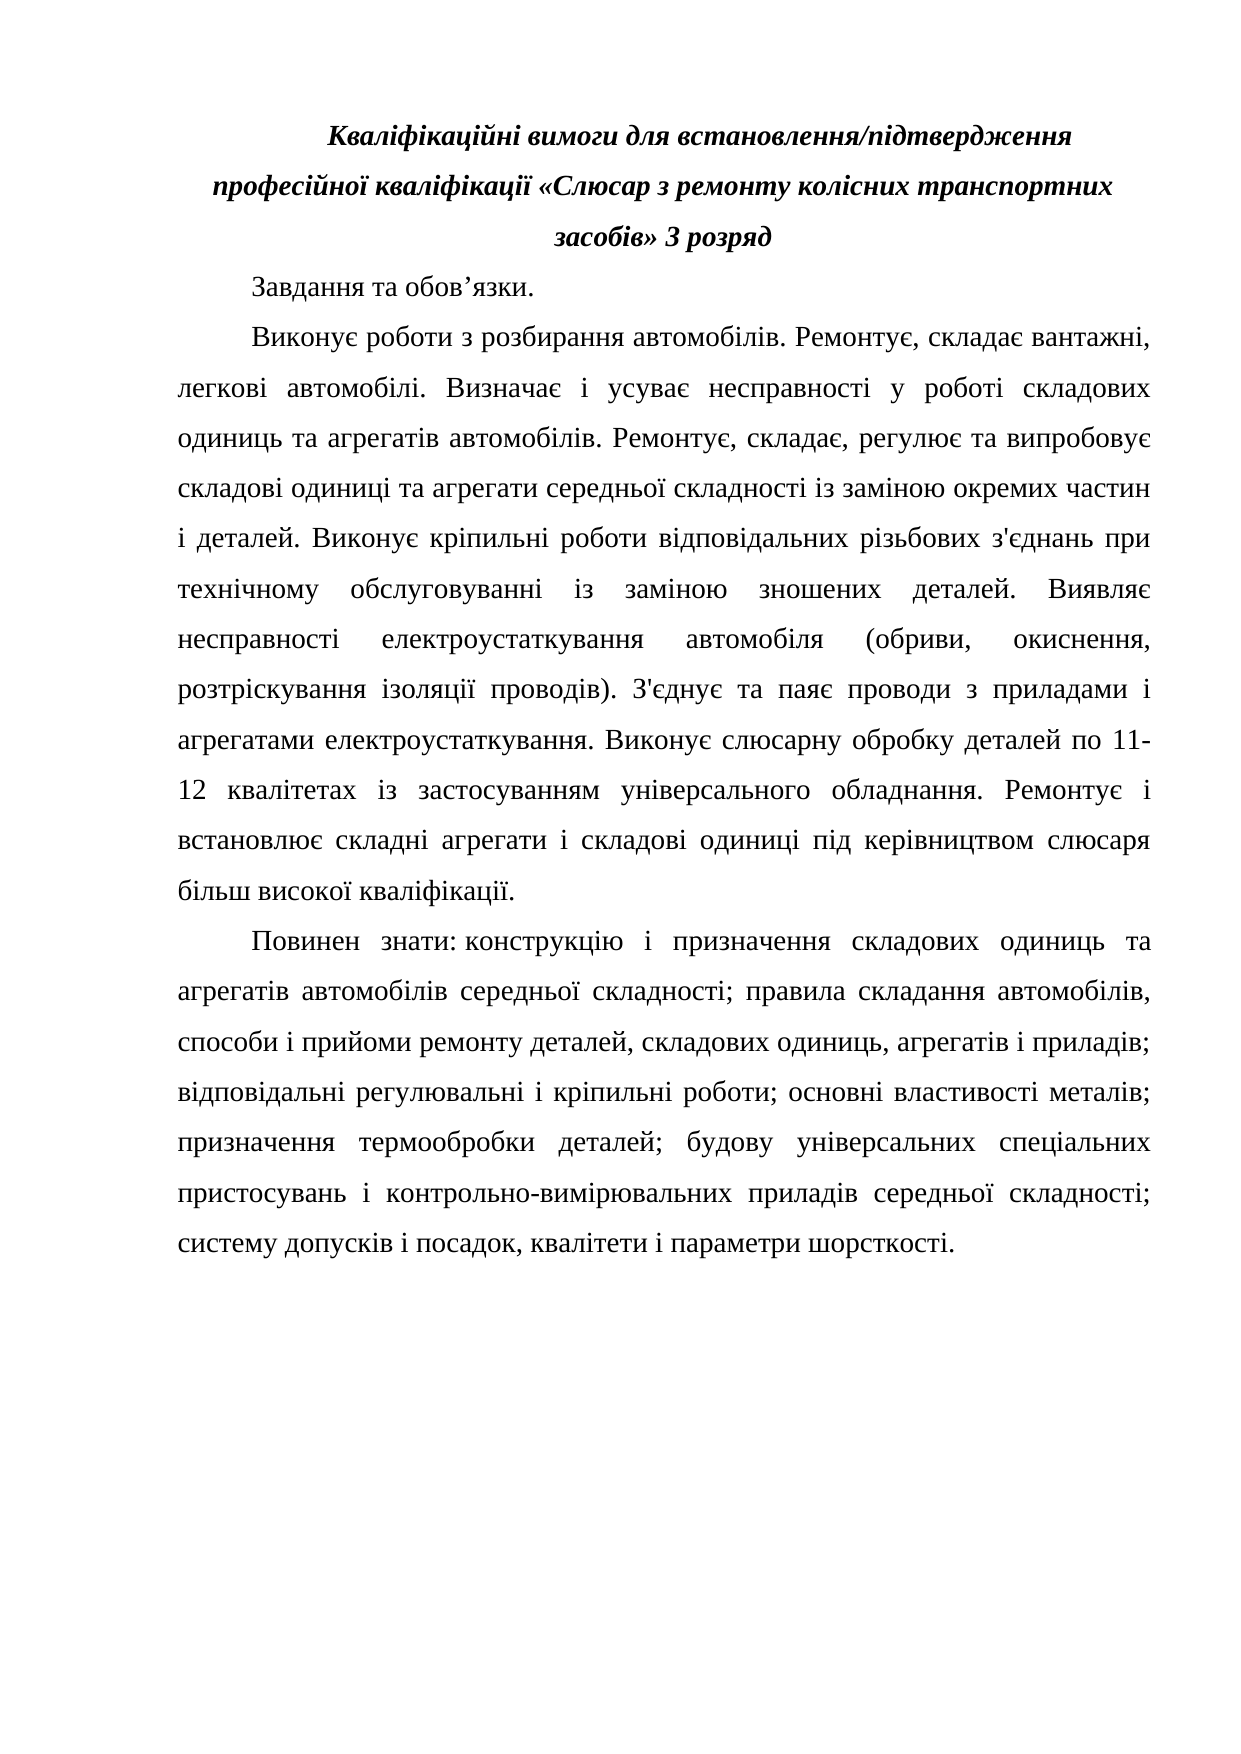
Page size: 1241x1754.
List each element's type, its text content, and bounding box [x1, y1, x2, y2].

text Повинен знати: конструкцію і призначення складових одиниць та агрегатів автомобілів середньої складності; правила складання автомобілів, способи і прийоми ремонту деталей, складових одиниць, агрегатів і приладів; відповідальні регулювальні і кріпильні роботи; основні властивості металів; призначення термообробки деталей; будову універсальних спеціальних пристосувань і контрольно-вимірювальних приладів середньої складності; систему допусків і посадок, квалітети і параметри шорсткості. [177, 923, 1152, 1258]
text Кваліфікаційні вимоги для встановлення/підтвердження професійної кваліфікації «Слюсар з ремонту колісних транспортних засобів» 3 розряд [177, 118, 1152, 252]
text Виконує роботи з розбирання автомобілів. Ремонтує, складає вантажні, легкові автомобілі. Визначає і усуває несправності у роботі складових одиниць та агрегатів автомобілів. Ремонтує, складає, регулює та випробовує складові одиниці та агрегати середньої складності із заміною окремих частин і деталей. Виконує кріпильні роботи відповідальних різьбових з'єднань при технічному обслуговуванні із заміною зношених деталей. Виявляє несправності електроустаткування автомобіля (обриви, окиснення, розтріскування ізоляції проводів). З'єднує та паяє проводи з приладами і агрегатами електроустаткування. Виконує слюсарну обробку деталей по 11-12 квалітетах із застосуванням універсального обладнання. Ремонтує і встановлює складні агрегати і складові одиниці під керівництвом слюсаря більш високої кваліфікації. [177, 319, 1152, 906]
text Завдання та обов’язки. [177, 269, 1152, 303]
